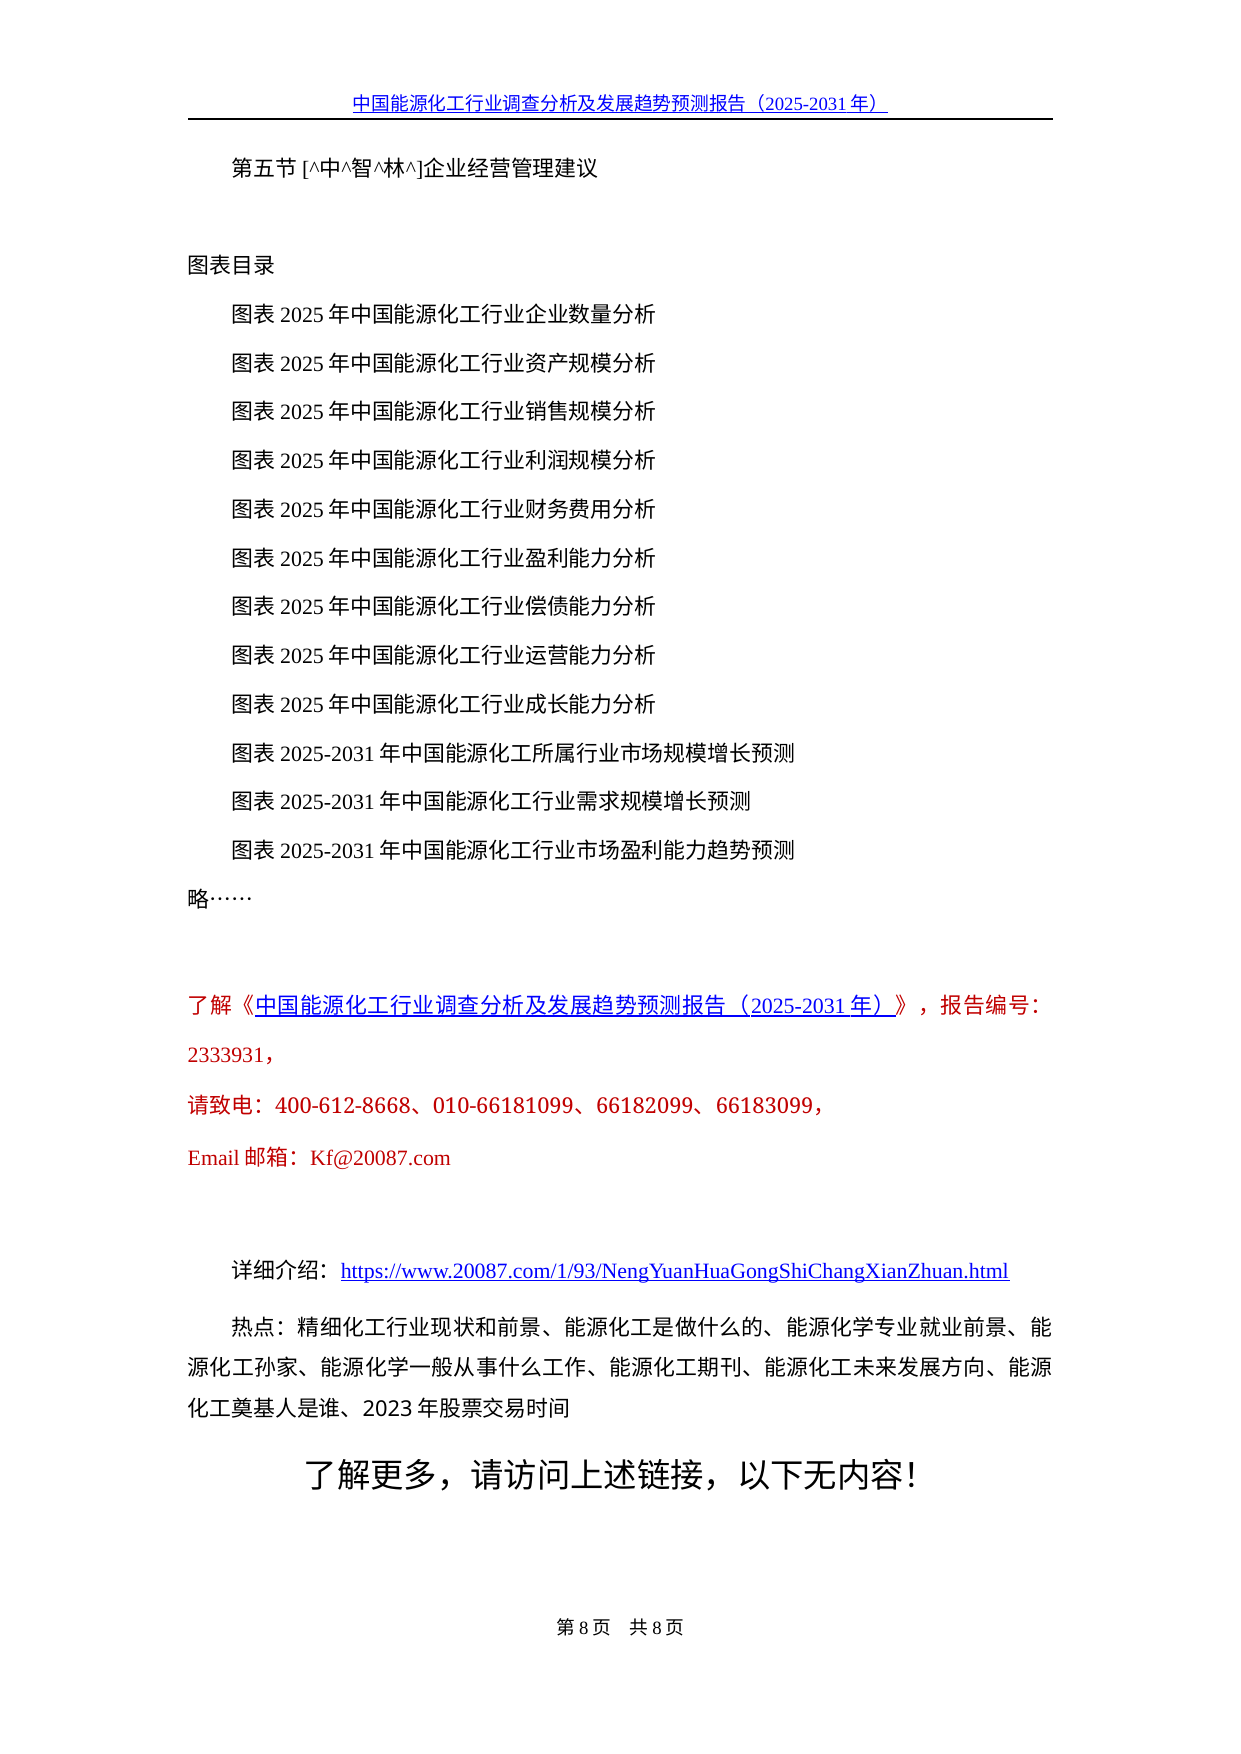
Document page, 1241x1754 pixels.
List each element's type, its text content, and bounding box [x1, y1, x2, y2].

text 热点：精细化工行业现状和前景、能源化工是做什么的、能源化学专业就业前景、能源化工孙家、能源化学一般从事什么工作、能源化工期刊、能源化工未来发展方向、能源化工奠基人是谁、2023年股票交易时间 [187, 1309, 1053, 1423]
text 请致电：400-612-8668、010-66181099、66182099、66183099， [187, 1088, 1053, 1121]
text 了解《中国能源化工行业调查分析及发展趋势预测报告（2025-2031年）》，报告编号：2333931， [187, 988, 1053, 1069]
text 详细介绍：https://www.20087.com/1/93/NengYuanHuaGongShiChangXianZhuan.html [187, 1253, 1053, 1285]
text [187, 150, 1053, 914]
title 了解更多，请访问上述链接，以下无内容！ [187, 1441, 1053, 1506]
text Email邮箱：Kf@20087.com [187, 1140, 1053, 1172]
